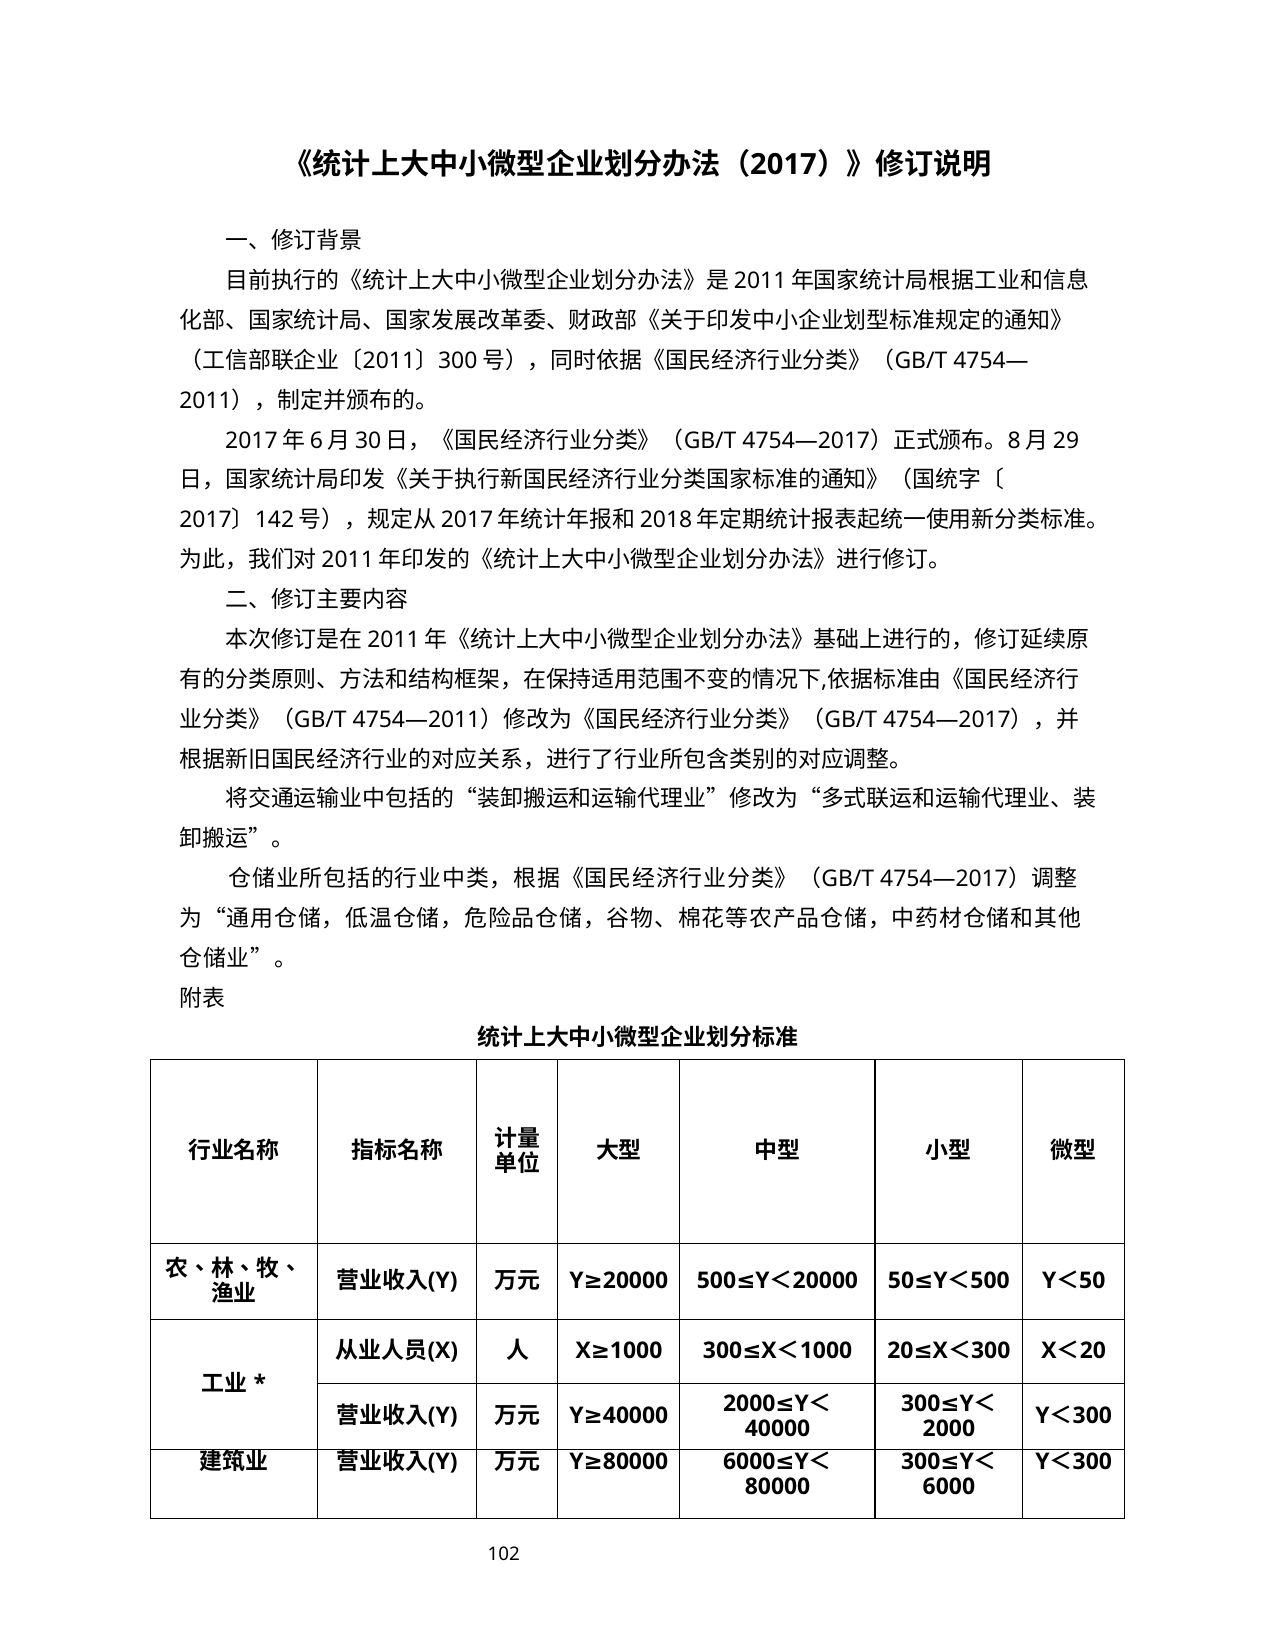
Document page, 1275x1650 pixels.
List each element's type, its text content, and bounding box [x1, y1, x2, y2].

text 《统计上大中小微型企业划分办法（2017）》修订说明 [179, 146, 1096, 181]
table_cell 建筑业 [151, 1450, 317, 1518]
table_cell Y＜300 [1023, 1384, 1124, 1448]
table_header 微型 [1023, 1060, 1124, 1243]
table_header 指标名称 [318, 1060, 476, 1243]
text 统计上大中小微型企业划分标准 [179, 1019, 1096, 1052]
table_cell 农、林、牧、渔业 [151, 1244, 317, 1319]
table_cell 500≤Y＜20000 [680, 1244, 874, 1319]
table_cell 从业人员(X) [318, 1320, 476, 1382]
table_cell Y＜300 [1023, 1450, 1124, 1518]
table_header 计量 单位 [477, 1060, 557, 1243]
table_cell 万元 [477, 1244, 557, 1319]
table_cell Y＜50 [1023, 1244, 1124, 1319]
table_cell X≥1000 [558, 1320, 679, 1382]
text 一、修订背景 [179, 222, 1096, 255]
table_cell 营业收入(Y) [318, 1450, 476, 1518]
table_cell 300≤Y＜6000 [876, 1450, 1022, 1518]
table_cell Y≥40000 [558, 1384, 679, 1448]
text 本次修订是在2011年《统计上大中小微型企业划分办法》基础上进行的，修订延续原有的分类原则、方法和结构框架，在保持适用范围不变的情况下,依据标准由《国民经济行业分类》（GB/T 4754—2011）修改为《国民经济行业分类》（GB/T 4754—2017），并根据新旧国民经济行业的对应关系，进行了行业所包含类别的对应调整。 [179, 621, 1096, 774]
table_cell Y≥80000 [558, 1450, 679, 1518]
table_cell 50≤Y＜500 [876, 1244, 1022, 1319]
table_cell 人 [477, 1320, 557, 1382]
table_header 大型 [558, 1060, 679, 1243]
text 将交通运输业中包括的“装卸搬运和运输代理业”修改为“多式联运和运输代理业、装卸搬运”。 [179, 780, 1096, 853]
table_cell X＜20 [1023, 1320, 1124, 1382]
table_header 行业名称 [151, 1060, 317, 1243]
text 仓储业所包括的行业中类，根据《国民经济行业分类》（GB/T 4754—2017）调整为“通用仓储，低温仓储，危险品仓储，谷物、棉花等农产品仓储，中药材仓储和其他仓储业”。 [179, 860, 1096, 973]
table_header 中型 [680, 1060, 874, 1243]
table_cell 万元 [477, 1450, 557, 1518]
table_cell 300≤Y＜2000 [876, 1384, 1022, 1448]
table_cell 300≤X＜1000 [680, 1320, 874, 1382]
table_cell 工业 * [151, 1320, 317, 1448]
text 附表 [179, 979, 1096, 1013]
table_cell 20≤X＜300 [876, 1320, 1022, 1382]
table_cell Y≥20000 [558, 1244, 679, 1319]
table_cell 万元 [477, 1384, 557, 1448]
table_cell 营业收入(Y) [318, 1244, 476, 1319]
text 2017年6月30日，《国民经济行业分类》（GB/T 4754—2017）正式颁布。8月29日，国家统计局印发《关于执行新国民经济行业分类国家标准的通知》（国统字〔2017〕142号），规定从2017年统计年报和2018年定期统计报表起统一使用新分类标准。为此，我们对2011年印发的《统计上大中小微型企业划分办法》进行修订。 [179, 421, 1096, 574]
text 二、修订主要内容 [179, 581, 1096, 614]
table_cell 营业收入(Y) [318, 1384, 476, 1448]
table_cell 2000≤Y＜40000 [680, 1384, 874, 1448]
text 目前执行的《统计上大中小微型企业划分办法》是2011年国家统计局根据工业和信息化部、国家统计局、国家发展改革委、财政部《关于印发中小企业划型标准规定的通知》（工信部联企业〔2011〕300号），同时依据《国民经济行业分类》（GB/T 4754—2011），制定并颁布的。 [179, 262, 1096, 415]
table_header 小型 [876, 1060, 1022, 1243]
table_cell 6000≤Y＜80000 [680, 1450, 874, 1518]
